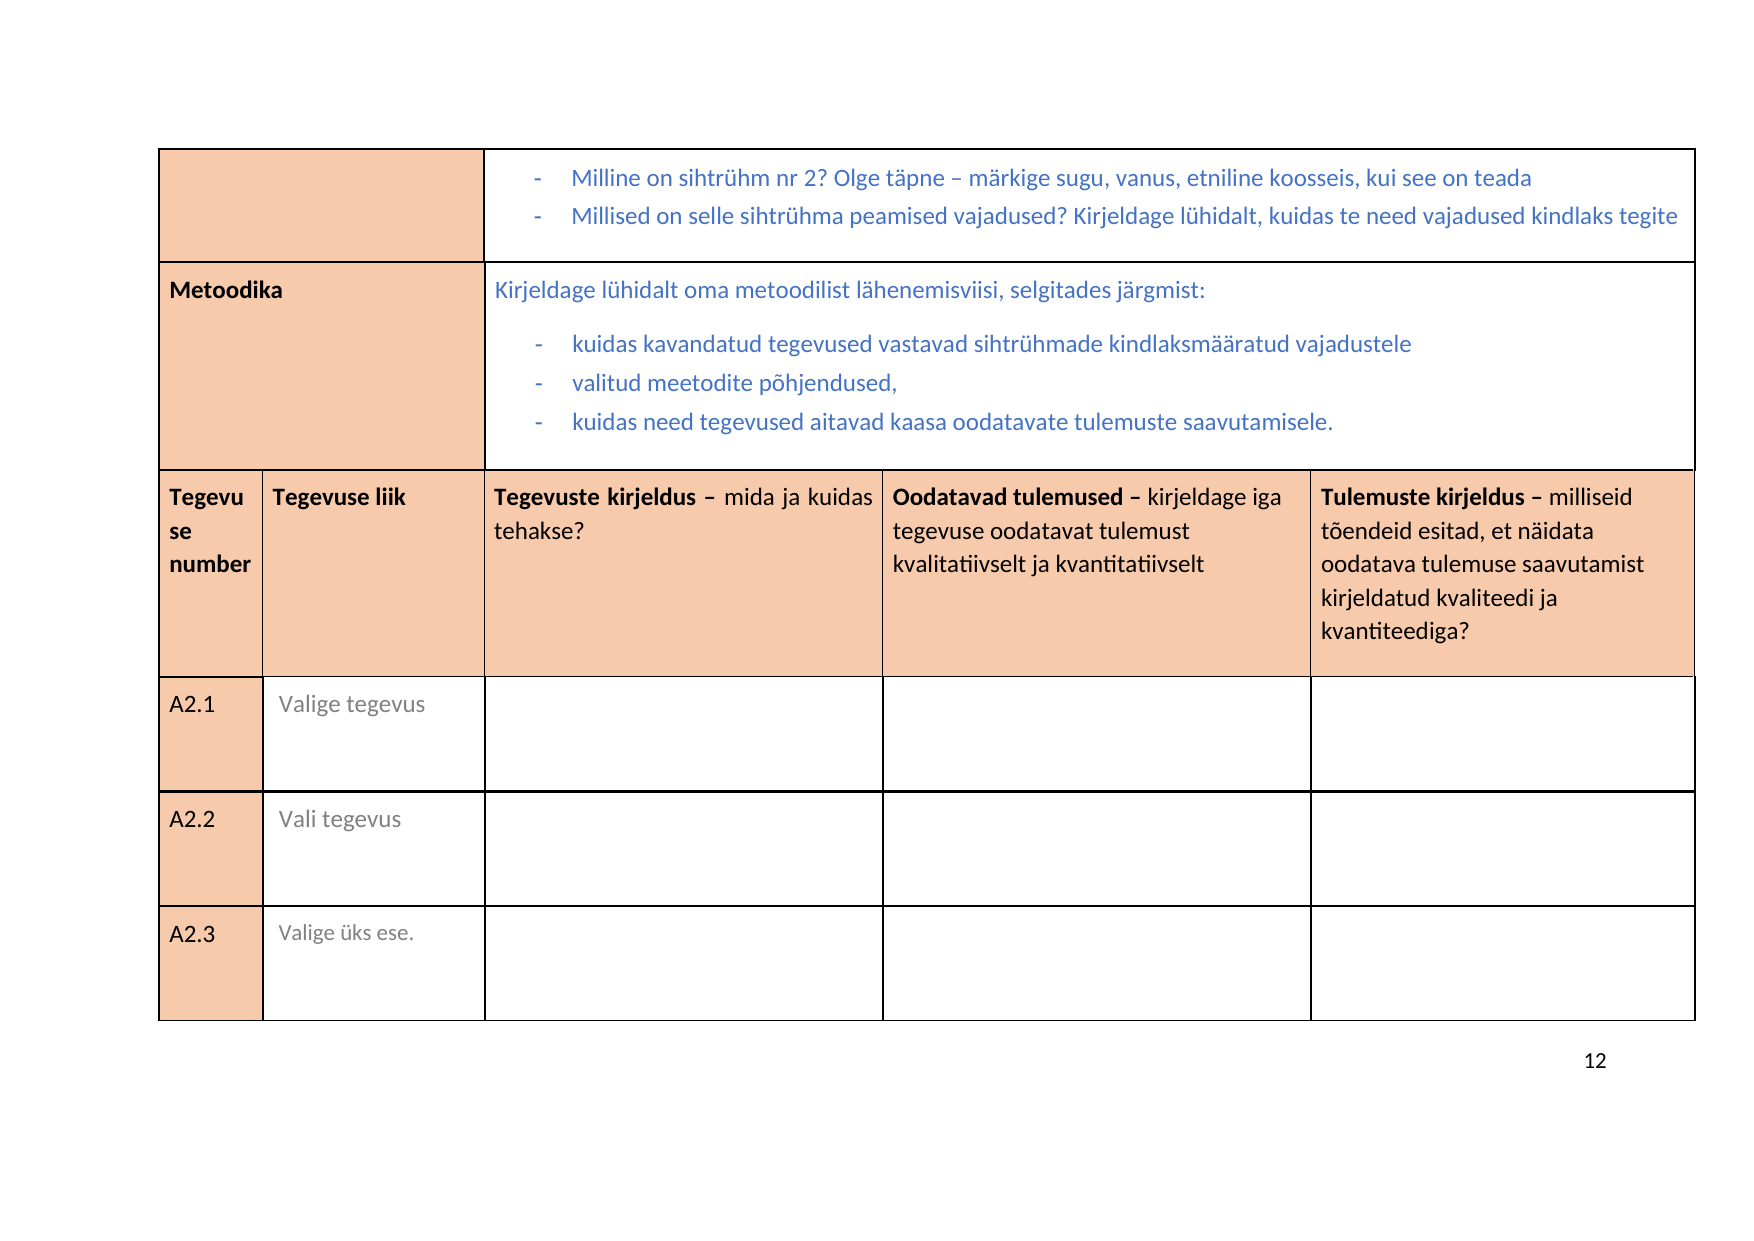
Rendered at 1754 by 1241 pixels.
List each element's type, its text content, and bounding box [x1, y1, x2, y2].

table_header Tegevuste kirjeldus – mida ja kuidas tehakse? [485, 471, 882, 676]
table_header [486, 677, 882, 790]
table_header [1312, 676, 1694, 790]
table_cell [884, 793, 1310, 905]
table_header [264, 677, 484, 790]
table_header Tulemuste kirjeldus – milliseid tõendeid esitad, et näidata oodatava tulemuse saavutamist kirjeldatud kvaliteedi ja kvantiteediga? [1311, 469, 1694, 676]
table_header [160, 150, 483, 261]
table_cell A2.3 [160, 907, 262, 1020]
table_header Kirjeldage lühidalt oma metoodilist lähenemisviisi, selgitades järgmist: kuidas kavandatud tegevused vastavad sihtrühmade kindlaksmääratud vajadustele valitud meetodite põhjendused, kuidas need tegevused aitavad kaasa oodatavate tulemuste saavutamisele. [486, 263, 1694, 469]
table_cell [264, 793, 484, 905]
table_cell Milline on sihtrühm nr 2? Olge täpne – märkige sugu, vanus, etniline koosseis, kui see on teada Millised on selle sihtrühma peamised vajadused? Kirjeldage lühidalt, kuidas te need vajadused kindlaks tegite [485, 150, 1694, 261]
table_cell [1312, 907, 1694, 1020]
table_cell [264, 907, 484, 1020]
table_header Tegevuse number [160, 471, 262, 676]
table_cell [1312, 793, 1694, 905]
table_cell [486, 907, 882, 1020]
table_cell [486, 793, 882, 905]
table_cell [884, 907, 1310, 1020]
table_header A2.1 [160, 678, 262, 790]
table_header [884, 677, 1310, 790]
table_header Metoodika [160, 263, 484, 469]
table_header Oodatavad tulemused – kirjeldage iga tegevuse oodatavat tulemust kvalitatiivselt ja kvantitatiivselt [883, 471, 1310, 676]
table_cell A2.2 [160, 793, 262, 905]
table_header Tegevuse liik [263, 471, 484, 676]
